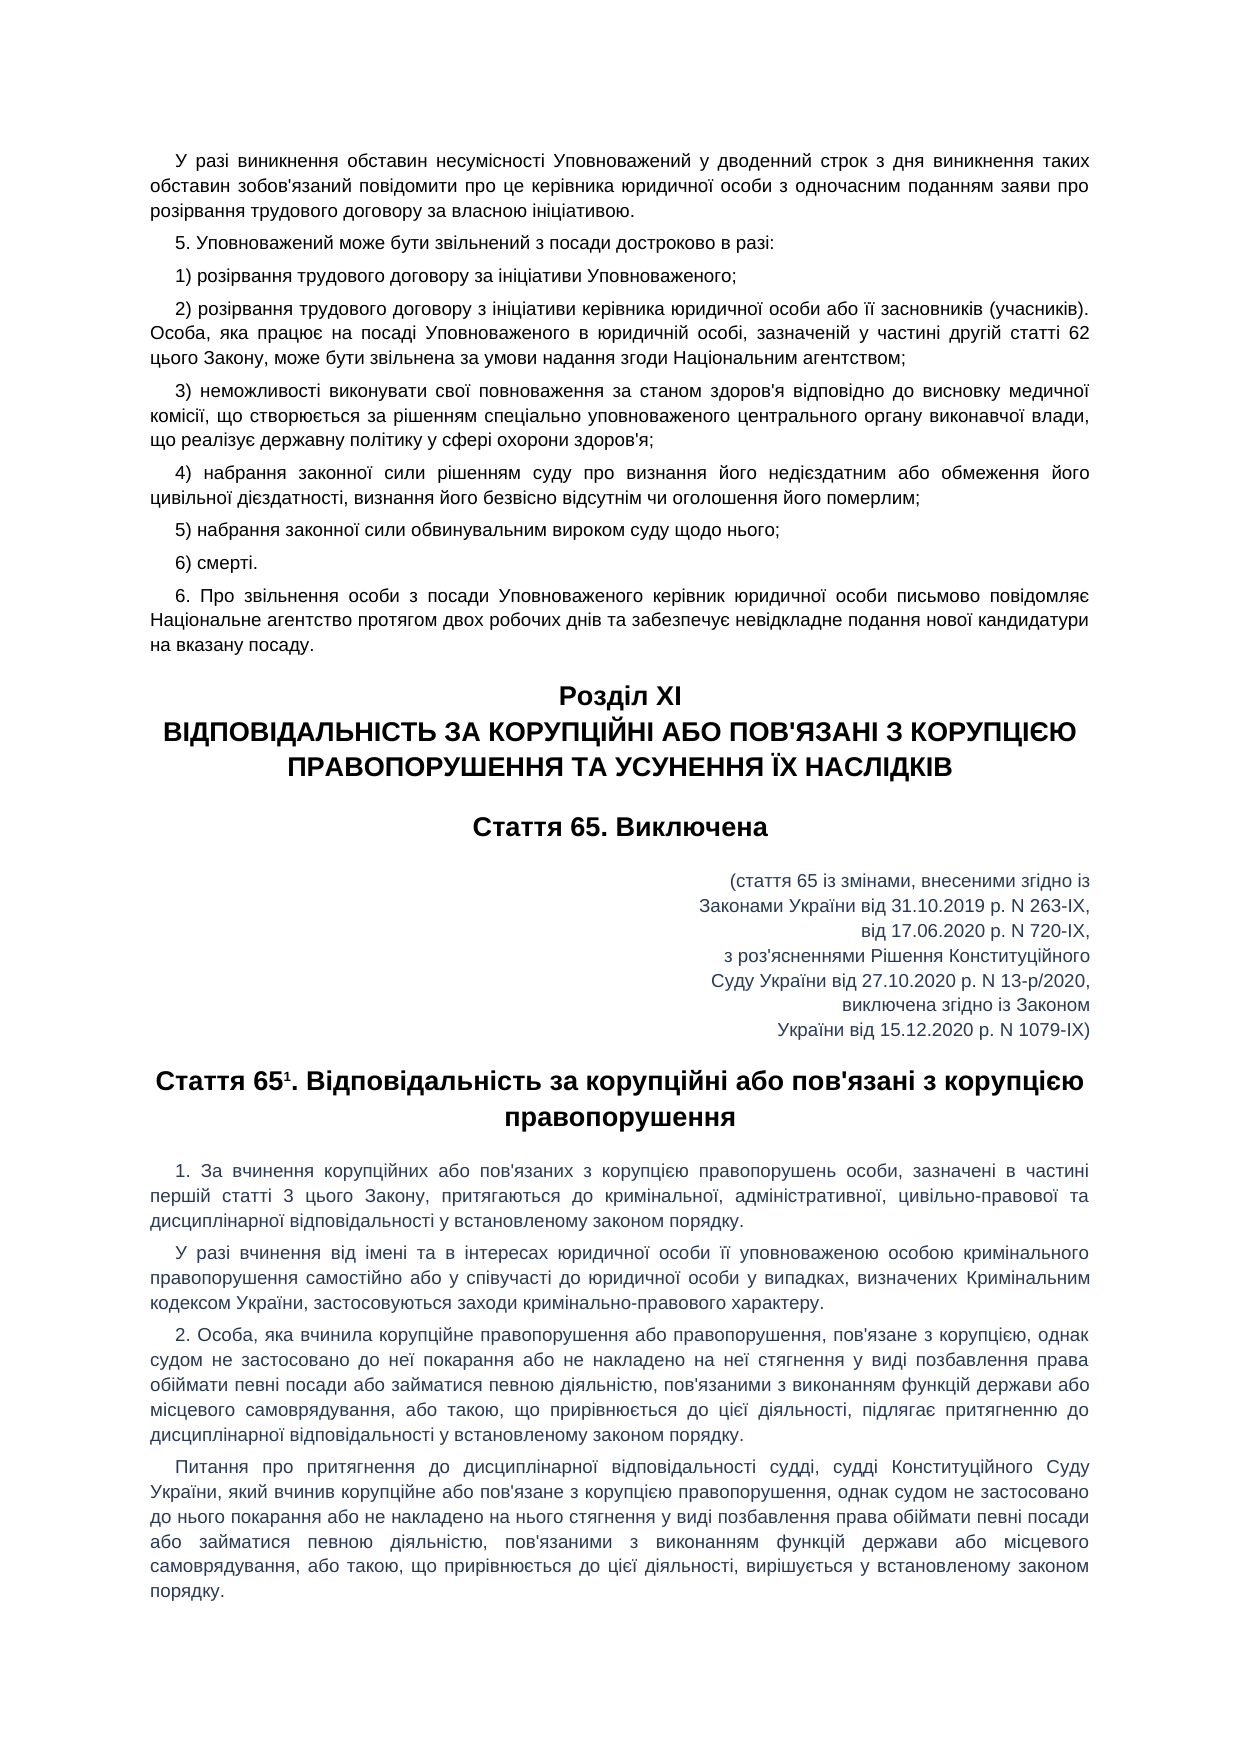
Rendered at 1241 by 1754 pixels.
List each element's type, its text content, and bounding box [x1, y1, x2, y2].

text 2. Особа, яка вчинила корупційне правопорушення або правопорушення, пов'язане з корупцією, однак судом не застосовано до неї покарання або не накладено на неї стягнення у виді позбавлення права обіймати певні посади або займатися певною діяльністю, пов'язаними з виконанням функцій держави або місцевого самоврядування, або такою, що прирівнюється до цієї діяльності, підлягає притягненню до дисциплінарної відповідальності у встановленому законом порядку. [150, 1324, 1090, 1445]
subtitle Розділ XI ВІДПОВІДАЛЬНІСТЬ ЗА КОРУПЦІЙНІ АБО ПОВ'ЯЗАНІ З КОРУПЦІЄЮ ПРАВОПОРУШЕННЯ ТА УСУНЕННЯ ЇХ НАСЛІДКІВ [150, 679, 1090, 783]
text Питання про притягнення до дисциплінарної відповідальності судді, судді Конституційного Суду України, який вчинив корупційне або пов'язане з корупцією правопорушення, однак судом не застосовано до нього покарання або не накладено на нього стягнення у виді позбавлення права обіймати певні посади або займатися певною діяльністю, пов'язаними з виконанням функцій держави або місцевого самоврядування, або такою, що прирівнюється до цієї діяльності, вирішується у встановленому законом порядку. [150, 1456, 1090, 1602]
text 1) розірвання трудового договору за ініціативи Уповноваженого; [150, 265, 1090, 286]
subtitle Стаття 65. Виключена [150, 811, 1090, 842]
text 6) смерті. [150, 552, 1090, 573]
text 1. За вчинення корупційних або пов'язаних з корупцією правопорушень особи, зазначені в частині першій статті 3 цього Закону, притягаються до кримінальної, адміністративної, цивільно-правової та дисциплінарної відповідальності у встановленому законом порядку. [150, 1160, 1090, 1231]
text 2) розірвання трудового договору з ініціативи керівника юридичної особи або її засновників (учасників). Особа, яка працює на посаді Уповноваженого в юридичній особі, зазначеній у частині другій статті 62 цього Закону, може бути звільнена за умови надання згоди Національним агентством; [150, 297, 1090, 368]
text 4) набрання законної сили рішенням суду про визнання його недієздатним або обмеження його цивільної дієздатності, визнання його безвісно відсутнім чи оголошення його померлим; [150, 462, 1090, 508]
text (стаття 65 із змінами, внесеними згідно із Законами України від 31.10.2019 р. N 263-IX, від 17.06.2020 р. N 720-IX, з роз'ясненнями Рішення Конституційного Суду України від 27.10.2020 р. N 13-р/2020, виключена згідно із Законом України від 15.12.2020 р. N 1079-IX) [150, 870, 1090, 1041]
text У разі вчинення від імені та в інтересах юридичної особи її уповноваженою особою кримінального правопорушення самостійно або у співучасті до юридичної особи у випадках, визначених Кримінальним кодексом України, застосовуються заходи кримінально-правового характеру. [150, 1242, 1090, 1313]
text 5) набрання законної сили обвинувальним вироком суду щодо нього; [150, 519, 1090, 541]
text 3) неможливості виконувати свої повноваження за станом здоров'я відповідно до висновку медичної комісії, що створюється за рішенням спеціально уповноваженого центрального органу виконавчої влади, що реалізує державну політику у сфері охорони здоров'я; [150, 379, 1090, 451]
text 6. Про звільнення особи з посади Уповноваженого керівник юридичної особи письмово повідомляє Національне агентство протягом двох робочих днів та забезпечує невідкладне подання нової кандидатури на вказану посаду. [150, 584, 1090, 656]
subtitle Стаття 651. Відповідальність за корупційні або пов'язані з корупцією правопорушення [150, 1064, 1090, 1132]
text У разі виникнення обставин несумісності Уповноважений у дводенний строк з дня виникнення таких обставин зобов'язаний повідомити про це керівника юридичної особи з одночасним поданням заяви про розірвання трудового договору за власною ініціативою. [150, 150, 1090, 221]
text 5. Уповноважений може бути звільнений з посади достроково в разі: [150, 232, 1090, 254]
